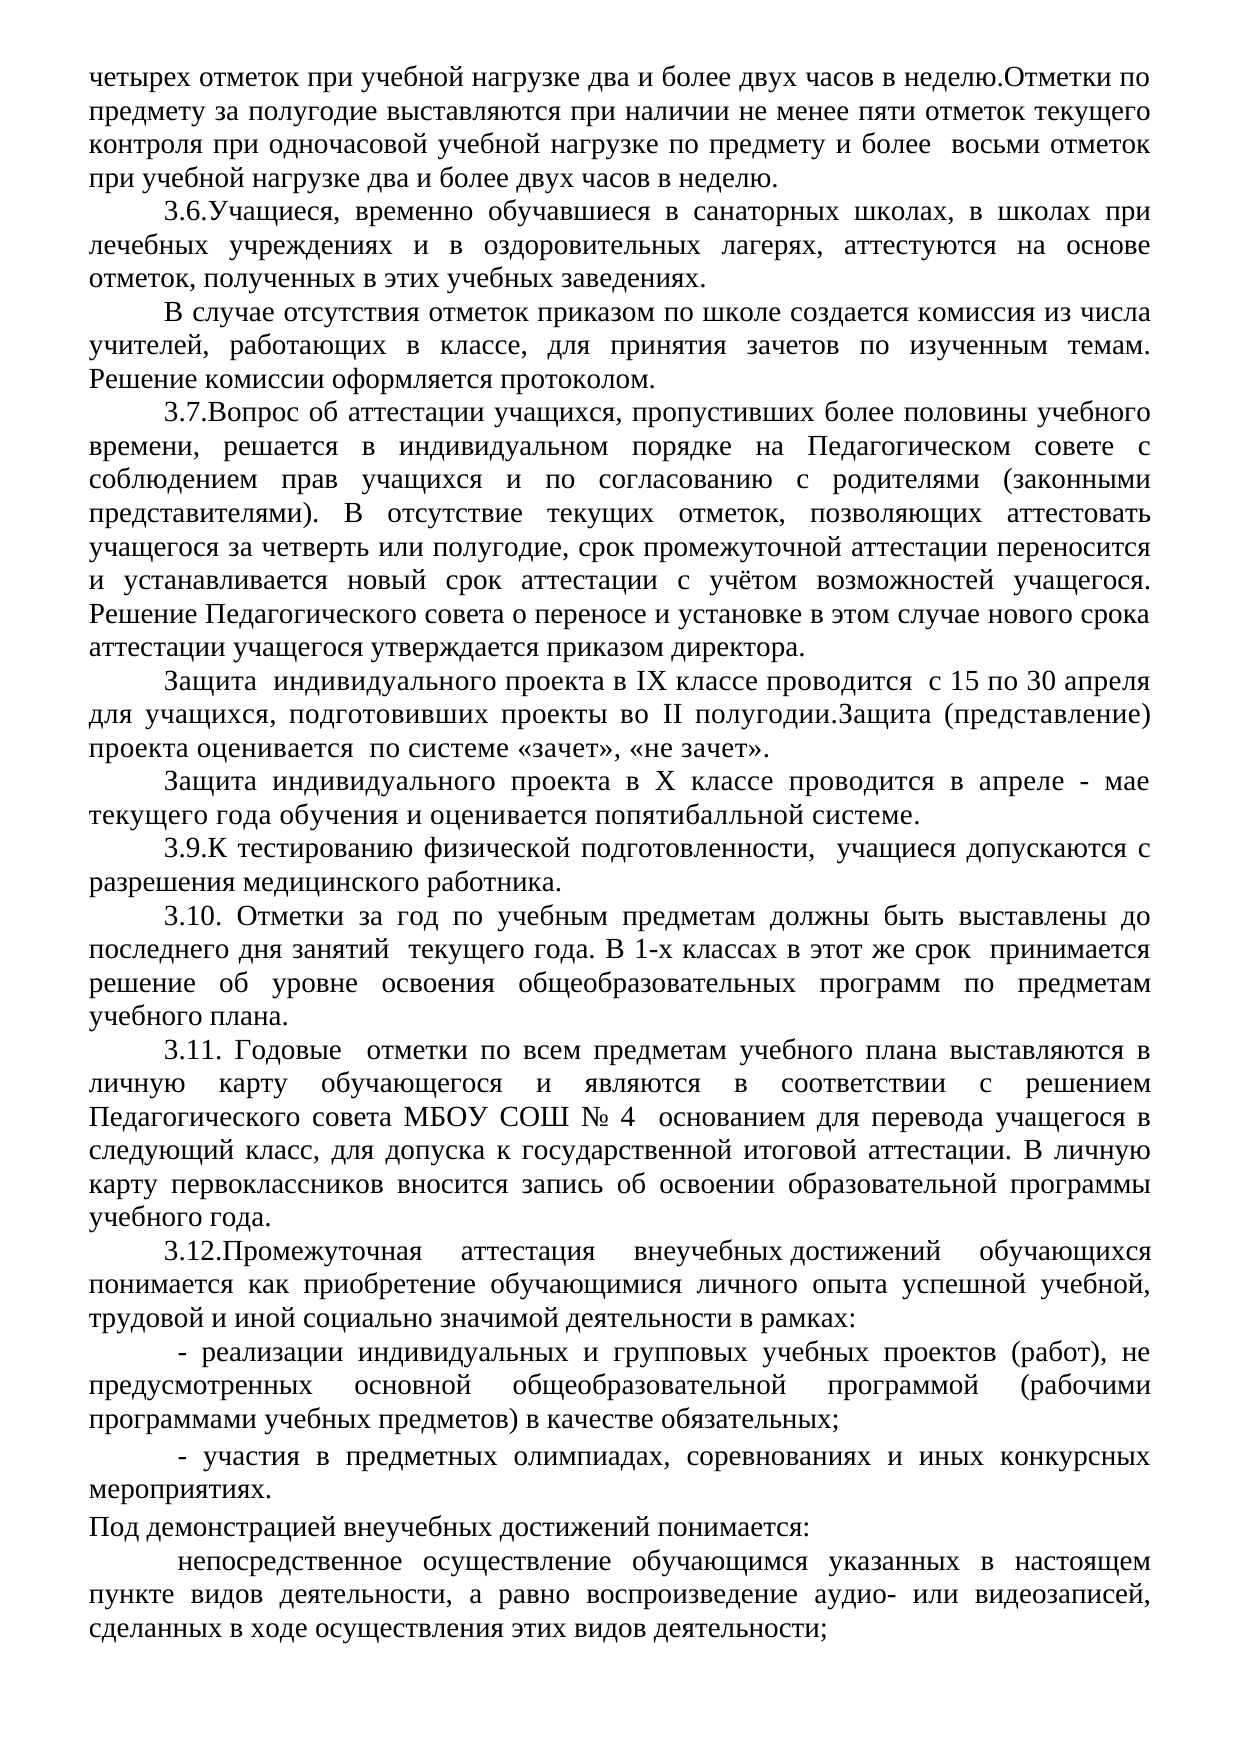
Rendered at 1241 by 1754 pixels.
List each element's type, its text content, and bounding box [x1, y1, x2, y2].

text - реализации индивидуальных и групповых учебных проектов (работ), не предусмотренных основной общеобразовательной программой (рабочими программами учебных предметов) в качестве обязательных; [89, 1334, 1152, 1434]
text 3.6.Учащиеся, временно обучавшиеся в санаторных школах, в школах при лечебных учреждениях и в оздоровительных лагерях, аттестуются на основе отметок, полученных в этих учебных заведениях. [89, 193, 1152, 294]
text В случае отсутствия отметок приказом по школе создается комиссия из числа учителей, работающих в классе, для принятия зачетов по изученным темам. Решение комиссии оформляется протоколом. [89, 294, 1152, 394]
text 3.9.К тестированию физической подготовленности, учащиеся допускаются с разрешения медицинского работника. [89, 831, 1152, 898]
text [89, 59, 1152, 193]
text Защита индивидуального проекта в IX классе проводится с 15 по 30 апреля для учащихся, подготовивших проекты во II полугодии.Защита (представление) проекта оценивается по системе «зачет», «не зачет». [89, 663, 1152, 763]
text 3.11. Годовые отметки по всем предметам учебного плана выставляются в личную карту обучающегося и являются в соответствии с решением Педагогического совета МБОУ СОШ № 4 основанием для перевода учащегося в следующий класс, для допуска к государственной итоговой аттестации. В личную карту первоклассников вносится запись об освоении образовательной программы учебного года. [89, 1032, 1152, 1233]
text 3.12.Промежуточная аттестация внеучебных достижений обучающихся понимается как приобретение обучающимися личного опыта успешной учебной, трудовой и иной социально значимой деятельности в рамках: [89, 1233, 1152, 1334]
text 3.7.Вопрос об аттестации учащихся, пропустивших более половины учебного времени, решается в индивидуальном порядке на Педагогическом совете с соблюдением прав учащихся и по согласованию с родителями (законными представителями). В отсутствие текущих отметок, позволяющих аттестовать учащегося за четверть или полугодие, срок промежуточной аттестации переносится и устанавливается новый срок аттестации с учётом возможностей учащегося. Решение Педагогического совета о переносе и установке в этом случае нового срока аттестации учащегося утверждается приказом директора. [89, 394, 1152, 663]
text 3.10. Отметки за год по учебным предметам должны быть выставлены до последнего дня занятий текущего года. В 1-х классах в этот же срок принимается решение об уровне освоения общеобразовательных программ по предметам учебного плана. [89, 898, 1152, 1032]
text непосредственное осуществление обучающимся указанных в настоящем пункте видов деятельности, а равно воспроизведение аудио- или видеозаписей, сделанных в ходе осуществления этих видов деятельности; [89, 1543, 1152, 1643]
text - участия в предметных олимпиадах, соревнованиях и иных конкурсных мероприятиях. [89, 1438, 1152, 1505]
text Защита индивидуального проекта в Х классе проводится в апреле - мае текущего года обучения и оценивается попятибалльной системе. [89, 763, 1152, 831]
text Под демонстрацией внеучебных достижений понимается: [89, 1509, 1152, 1542]
